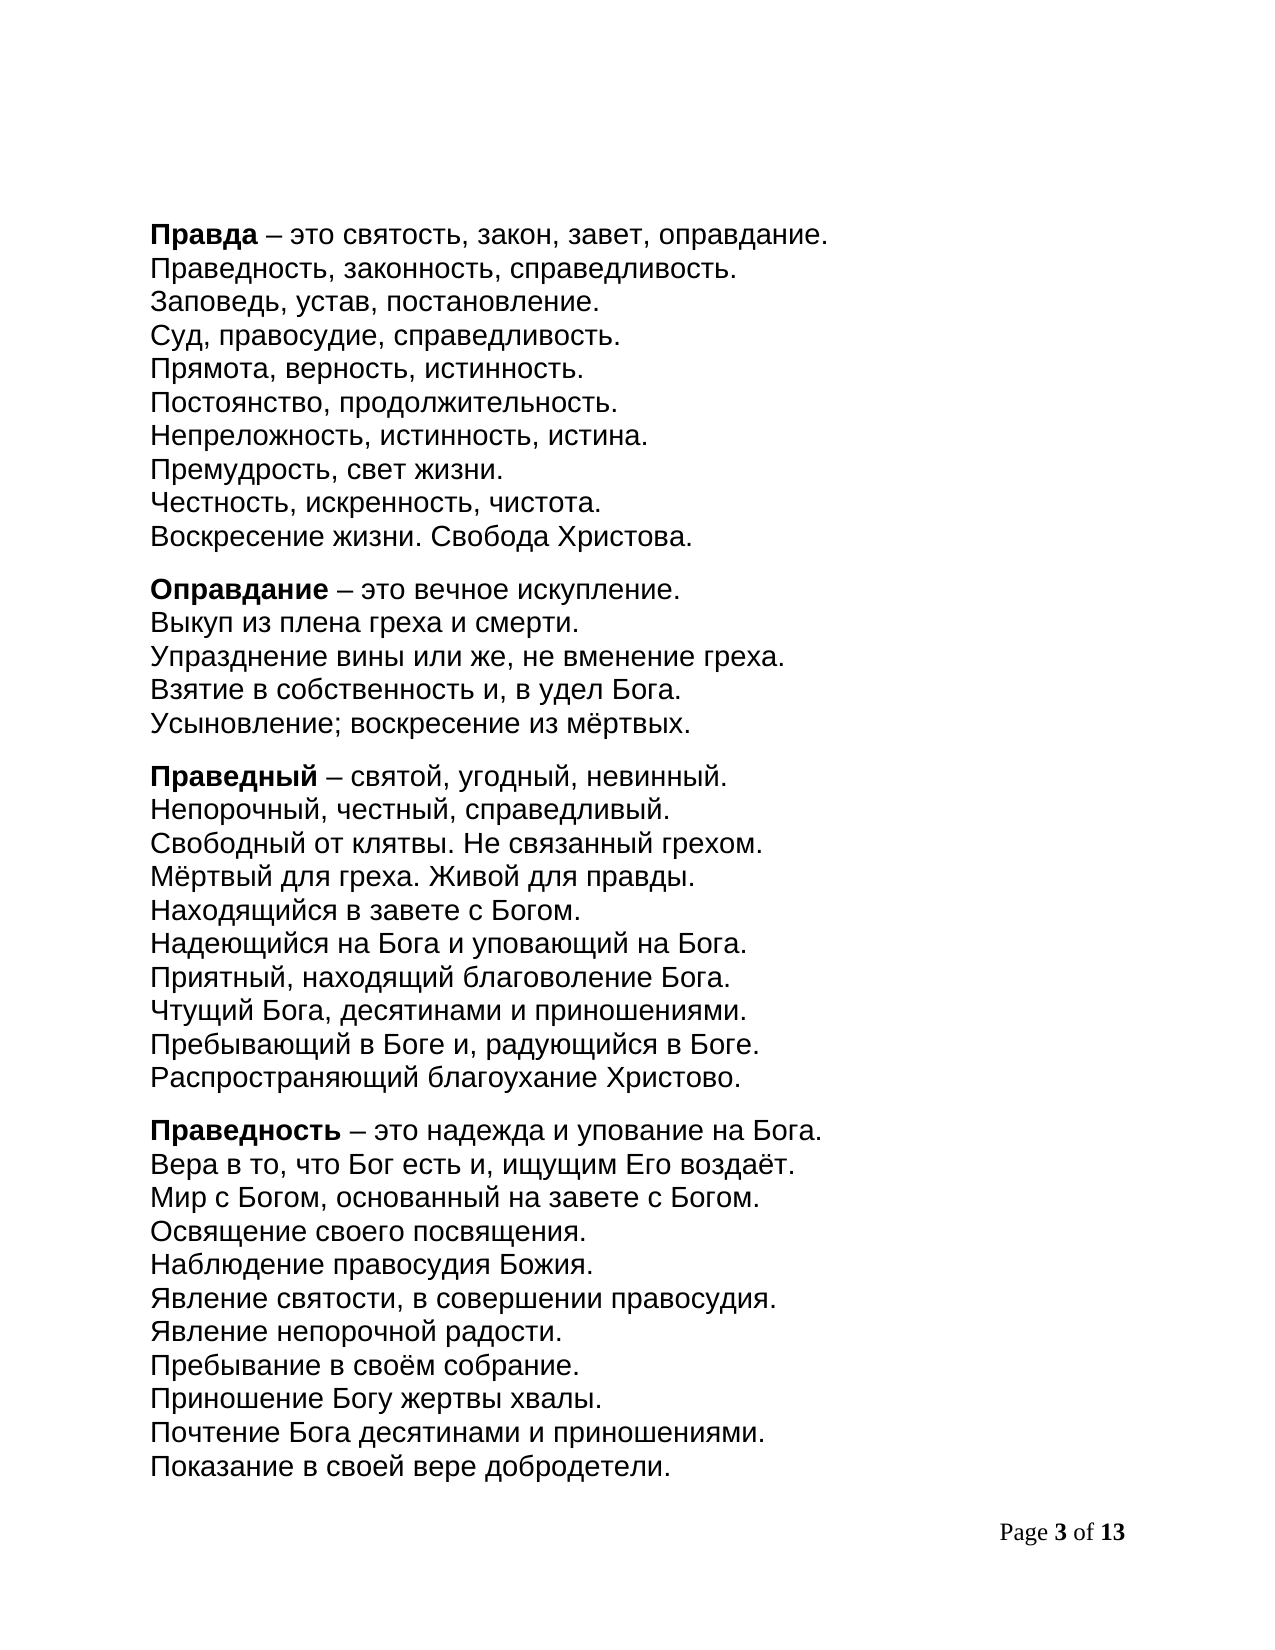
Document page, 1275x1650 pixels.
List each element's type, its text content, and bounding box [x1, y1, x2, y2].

text Премудрость, свет жизни. [150, 452, 1125, 485]
text Выкуп из плена греха и смерти. [150, 605, 1125, 639]
text Чтущий Бога, десятинами и приношениями. [150, 993, 1125, 1027]
text Пребывающий в Боге и, радующийся в Боге. [150, 1027, 1125, 1060]
text Оправдание – это вечное искупление. [150, 572, 1125, 605]
text Явление непорочной радости. [150, 1314, 1125, 1348]
text Постоянство, продолжительность. [150, 385, 1125, 418]
text Праведность – это надежда и упование на Бога. [150, 1113, 1125, 1147]
text Упразднение вины или же, не вменение греха. [150, 639, 1125, 672]
text Праведный – святой, угодный, невинный. [150, 758, 1125, 792]
text Явление святости, в совершении правосудия. [150, 1281, 1125, 1314]
text Правда – это святость, закон, завет, оправдание. [150, 217, 1125, 251]
text Почтение Бога десятинами и приношениями. [150, 1415, 1125, 1448]
text Показание в своей вере добродетели. [150, 1448, 1125, 1482]
text Прямота, верность, истинность. [150, 351, 1125, 385]
text Усыновление; воскресение из мёртвых. [150, 706, 1125, 739]
text Приношение Богу жертвы хвалы. [150, 1381, 1125, 1415]
text Свободный от клятвы. Не связанный грехом. [150, 826, 1125, 859]
text Надеющийся на Бога и уповающий на Бога. [150, 926, 1125, 960]
text Праведность, законность, справедливость. [150, 251, 1125, 284]
text Приятный, находящий благоволение Бога. [150, 960, 1125, 993]
text Мёртвый для греха. Живой для правды. [150, 859, 1125, 893]
text Находящийся в завете с Богом. [150, 893, 1125, 926]
text Вера в то, что Бог есть и, ищущим Его воздаёт. [150, 1147, 1125, 1180]
text Наблюдение правосудия Божия. [150, 1247, 1125, 1281]
text Воскресение жизни. Свобода Христова. [150, 519, 1125, 552]
text Пребывание в своём собрание. [150, 1348, 1125, 1381]
text Суд, правосудие, справедливость. [150, 318, 1125, 351]
text Мир с Богом, основанный на завете с Богом. [150, 1180, 1125, 1214]
text Взятие в собственность и, в удел Бога. [150, 672, 1125, 706]
text Честность, искренность, чистота. [150, 485, 1125, 519]
text Заповедь, устав, постановление. [150, 284, 1125, 318]
text Непреложность, истинность, истина. [150, 418, 1125, 452]
text Освящение своего посвящения. [150, 1214, 1125, 1247]
text Распространяющий благоухание Христово. [150, 1060, 1125, 1094]
text Непорочный, честный, справедливый. [150, 792, 1125, 826]
